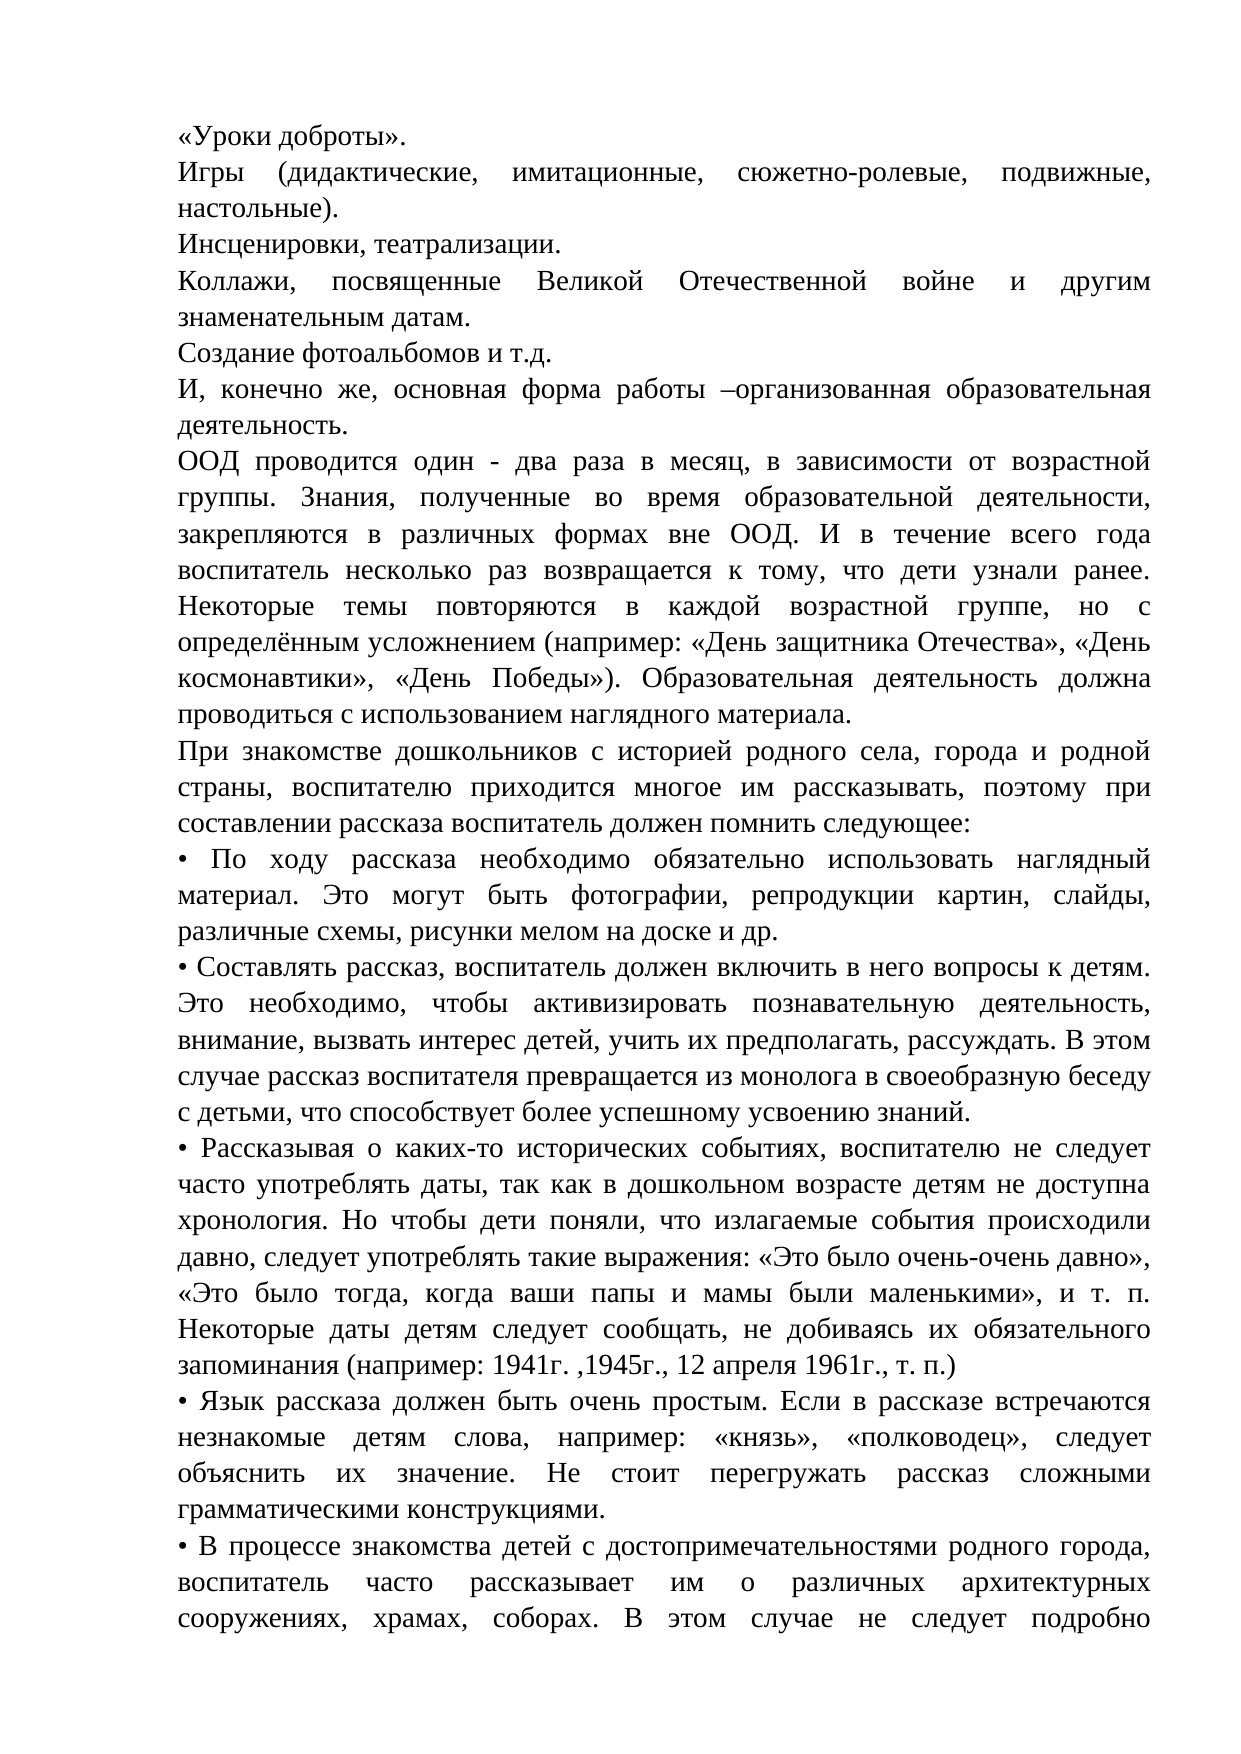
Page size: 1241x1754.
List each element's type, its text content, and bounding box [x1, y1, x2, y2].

text «Уроки доброты». [177, 118, 1152, 152]
text • Составлять рассказ, воспитатель должен включить в него вопросы к детям. Это необходимо, чтобы активизировать познавательную деятельность, внимание, вызвать интерес детей, учить их предполагать, рассуждать. В этом случае рассказ воспитателя превращается из монолога в своеобразную беседу с детьми, что способствует более успешному усвоению знаний. [177, 949, 1152, 1128]
text • Язык рассказа должен быть очень простым. Если в рассказе встречаются незнакомые детям слова, например: «князь», «полководец», следует объяснить их значение. Не стоит перегружать рассказ сложными грамматическими конструкциями. [177, 1383, 1152, 1525]
text • По ходу рассказа необходимо обязательно использовать наглядный материал. Это могут быть фотографии, репродукции картин, слайды, различные схемы, рисунки мелом на доске и др. [177, 841, 1152, 947]
text • Рассказывая о каких-то исторических событиях, воспитателю не следует часто употреблять даты, так как в дошкольном возрасте детям не доступна хронология. Но чтобы дети поняли, что излагаемые события происходили давно, следует употреблять такие выражения: «Это было очень-очень давно», «Это было тогда, когда ваши папы и мамы были маленькими», и т. п. Некоторые даты детям следует сообщать, не добиваясь их обязательного запоминания (например: 1941г. ,1945г., 12 апреля 1961г., т. п.) [177, 1130, 1152, 1381]
text Инсценировки, театрализации. [177, 227, 1152, 260]
text Создание фотоальбомов и т.д. [177, 335, 1152, 368]
text Игры (дидактические, имитационные, сюжетно-ролевые, подвижные, настольные). [177, 154, 1152, 224]
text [177, 1528, 1152, 1634]
text И, конечно же, основная форма работы –организованная образовательная деятельность. [177, 371, 1152, 441]
text ООД проводится один - два раза в месяц, в зависимости от возрастной группы. Знания, полученные во время образовательной деятельности, закрепляются в различных формах вне ООД. И в течение всего года воспитатель несколько раз возвращается к тому, что дети узнали ранее. Некоторые темы повторяются в каждой возрастной группе, но с определённым усложнением (например: «День защитника Отечества», «День космонавтики», «День Победы»). Образовательная деятельность должна проводиться с использованием наглядного материала. [177, 443, 1152, 730]
text При знакомстве дошкольников с историей родного села, города и родной страны, воспитателю приходится многое им рассказывать, поэтому при составлении рассказа воспитатель должен помнить следующее: [177, 733, 1152, 838]
text Коллажи, посвященные Великой Отечественной войне и другим знаменательным датам. [177, 263, 1152, 332]
